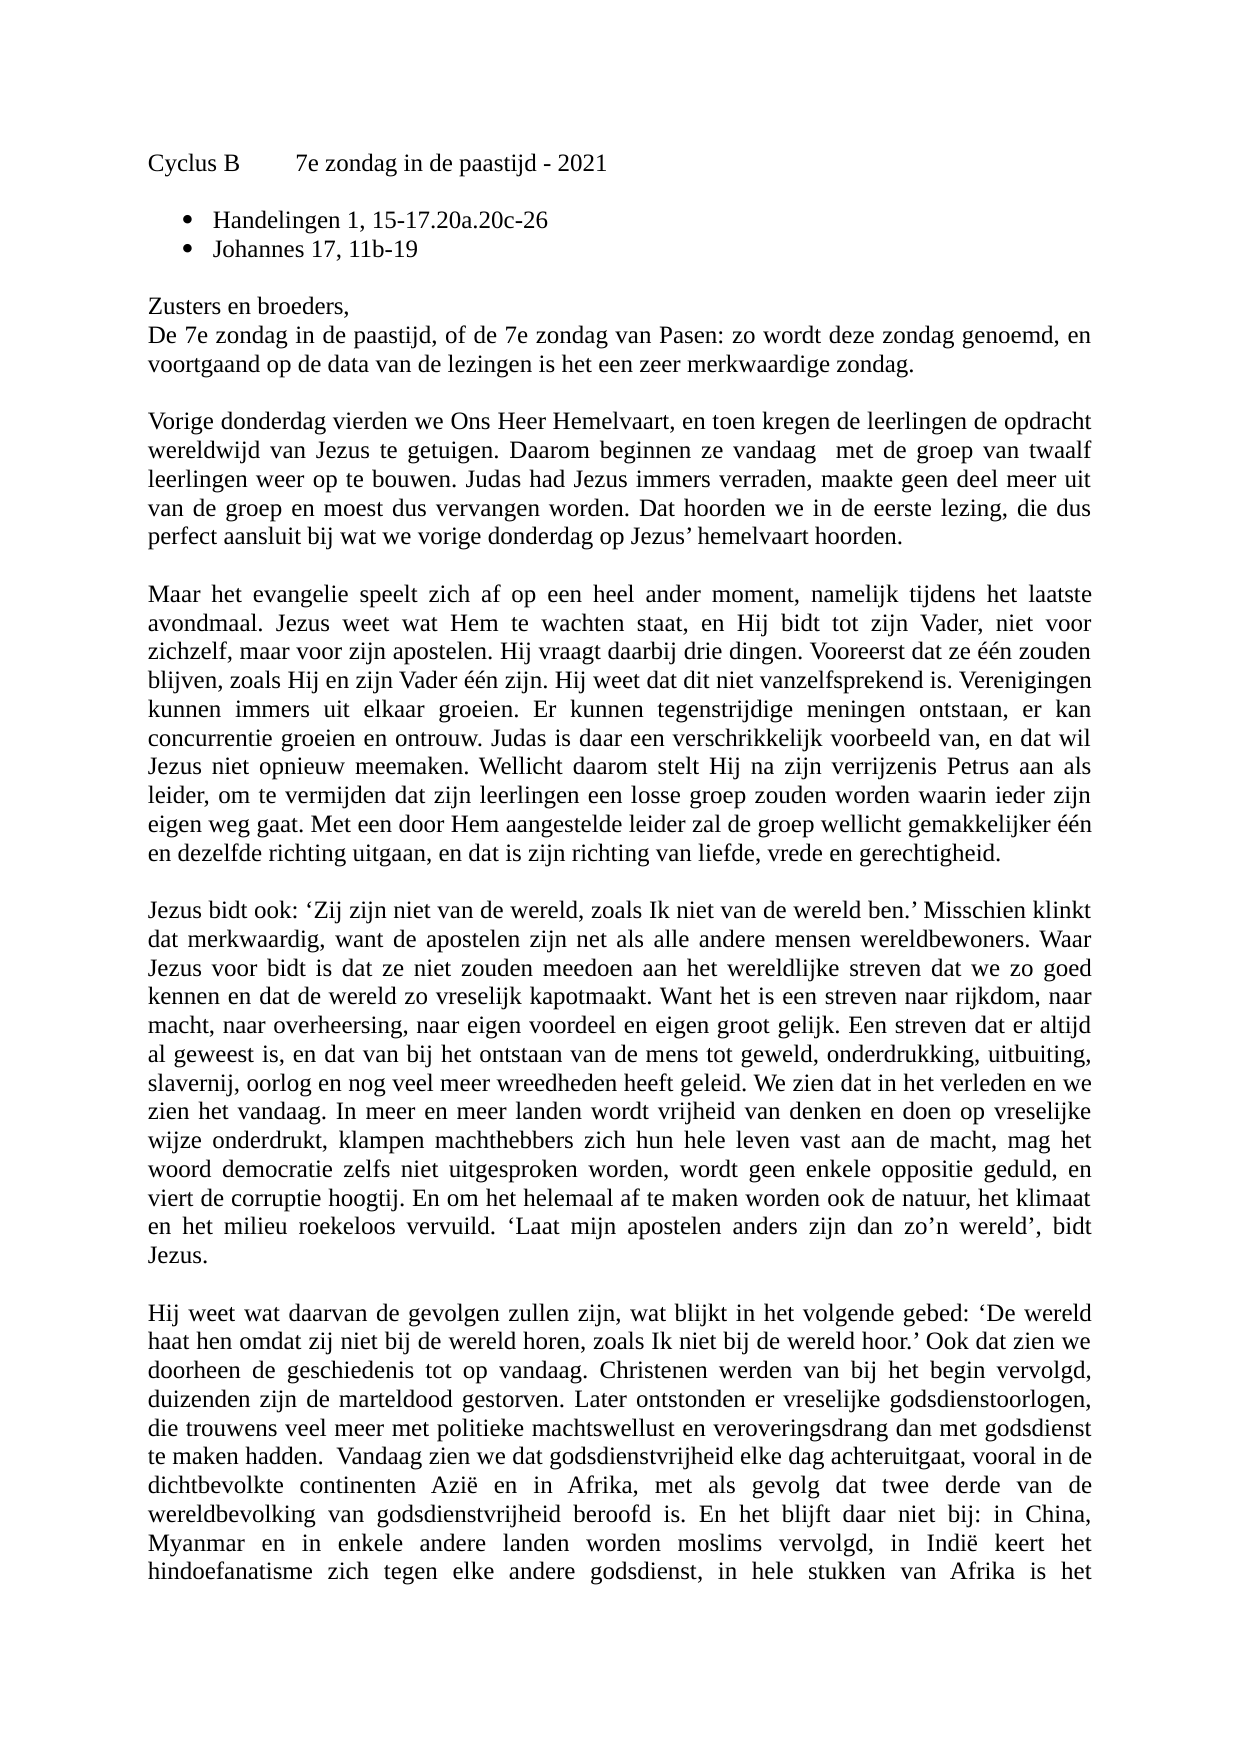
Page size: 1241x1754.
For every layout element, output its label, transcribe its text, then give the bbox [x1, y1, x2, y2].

text De 7e zondag in de paastijd, of de 7e zondag van Pasen: zo wordt deze zondag genoemd, en voortgaand op de data van de lezingen is het een zeer merkwaardige zondag. [148, 320, 1093, 378]
text Maar het evangelie speelt zich af op een heel ander moment, namelijk tijdens het laatste avondmaal. Jezus weet wat Hem te wachten staat, en Hij bidt tot zijn Vader, niet voor zichzelf, maar voor zijn apostelen. Hij vraagt daarbij drie dingen. Vooreerst dat ze één zouden blijven, zoals Hij en zijn Vader één zijn. Hij weet dat dit niet vanzelfsprekend is. Verenigingen kunnen immers uit elkaar groeien. Er kunnen tegenstrijdige meningen ontstaan, er kan concurrentie groeien en ontrouw. Judas is daar een verschrikkelijk voorbeeld van, en dat wil Jezus niet opnieuw meemaken. Wellicht daarom stelt Hij na zijn verrijzenis Petrus aan als leider, om te vermijden dat zijn leerlingen een losse groep zouden worden waarin ieder zijn eigen weg gaat. Met een door Hem aangestelde leider zal de groep wellicht gemakkelijker één en dezelfde richting uitgaan, en dat is zijn richting van liefde, vrede en gerechtigheid. [148, 579, 1093, 866]
text Jezus bidt ook: ‘Zij zijn niet van de wereld, zoals Ik niet van de wereld ben.’ Misschien klinkt dat merkwaardig, want de apostelen zijn net als alle andere mensen wereldbewoners. Waar Jezus voor bidt is dat ze niet zouden meedoen aan het wereldlijke streven dat we zo goed kennen en dat de wereld zo vreselijk kapotmaakt. Want het is een streven naar rijkdom, naar macht, naar overheersing, naar eigen voordeel en eigen groot gelijk. Een streven dat er altijd al geweest is, en dat van bij het ontstaan van de mens tot geweld, onderdrukking, uitbuiting, slavernij, oorlog en nog veel meer wreedheden heeft geleid. We zien dat in het verleden en we zien het vandaag. In meer en meer landen wordt vrijheid van denken en doen op vreselijke wijze onderdrukt, klampen machthebbers zich hun hele leven vast aan de macht, mag het woord democratie zelfs niet uitgesproken worden, wordt geen enkele oppositie geduld, en viert de corruptie hoogtij. En om het helemaal af te maken worden ook de natuur, het klimaat en het milieu roekeloos vervuild. ‘Laat mijn apostelen anders zijn dan zo’n wereld’, bidt Jezus. [148, 895, 1093, 1269]
text Cyclus B 7e zondag in de paastijd - 2021 [148, 148, 1093, 176]
list Johannes 17, 11b-19 [183, 234, 1093, 263]
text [148, 1298, 1093, 1585]
list Handelingen 1, 15-17.20a.20c-26 [183, 205, 1093, 234]
text Vorige donderdag vierden we Ons Heer Hemelvaart, en toen kregen de leerlingen de opdracht wereldwijd van Jezus te getuigen. Daarom beginnen ze vandaag met de groep van twaalf leerlingen weer op te bouwen. Judas had Jezus immers verraden, maakte geen deel meer uit van de groep en moest dus vervangen worden. Dat hoorden we in de eerste lezing, die dus perfect aansluit bij wat we vorige donderdag op Jezus’ hemelvaart hoorden. [148, 406, 1093, 550]
text Zusters en broeders, [148, 291, 1093, 320]
